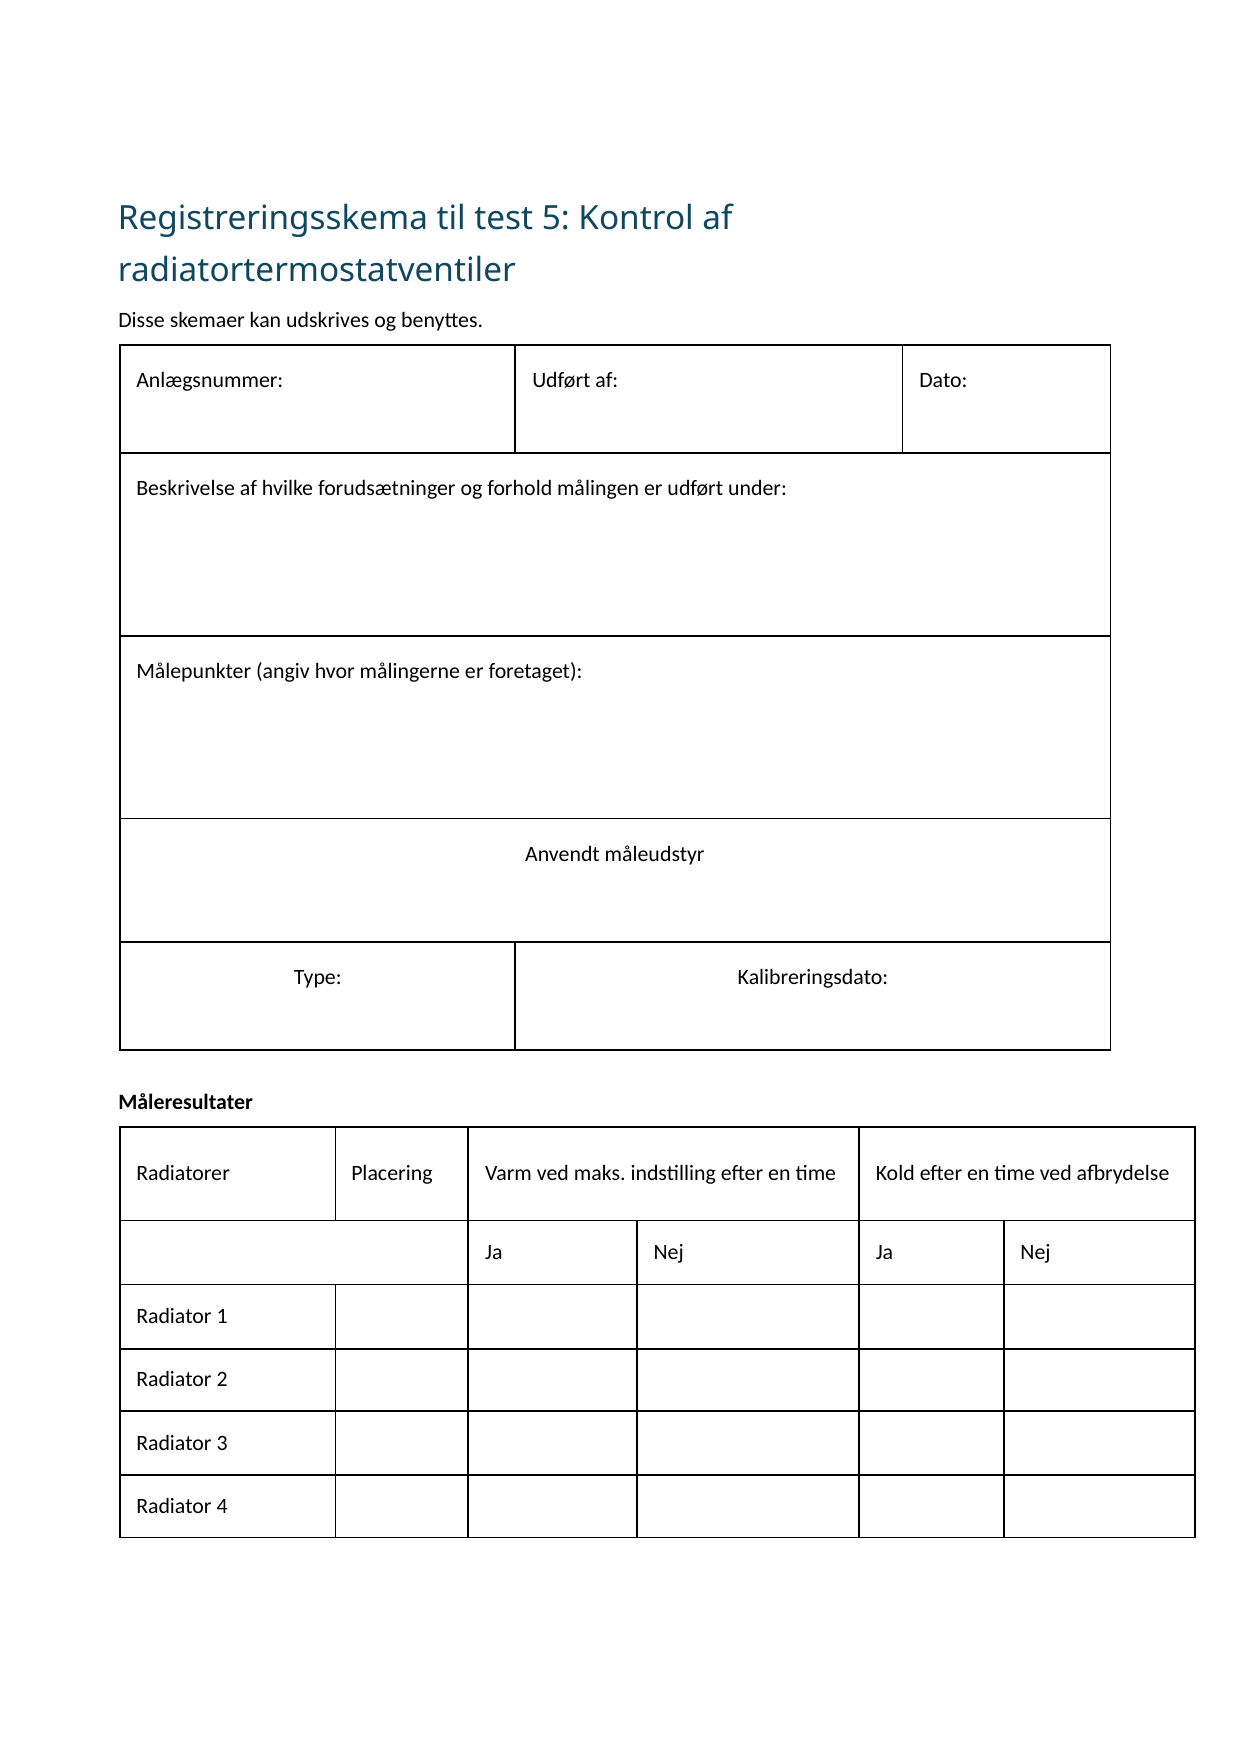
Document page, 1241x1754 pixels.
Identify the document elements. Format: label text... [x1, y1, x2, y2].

table_header Kold efter en time ved afbrydelse [860, 1128, 1194, 1220]
table_cell [638, 1350, 858, 1410]
table_cell [336, 1285, 467, 1348]
table_cell Radiator 4 [121, 1476, 335, 1537]
table_header Radiatorer [121, 1128, 335, 1220]
table_header Anlægsnummer: [121, 346, 514, 452]
table_cell Målepunkter (angiv hvor målingerne er foretaget): [121, 637, 1110, 818]
table_cell Anvendt måleudstyr [121, 819, 1110, 941]
table_cell Radiator 2 [121, 1350, 335, 1410]
table_cell [638, 1476, 858, 1537]
table_cell [860, 1476, 1003, 1537]
table_cell [1005, 1350, 1194, 1410]
table_cell Kalibreringsdato: [516, 943, 1110, 1049]
table_cell Ja [469, 1221, 636, 1284]
table_cell [336, 1412, 467, 1474]
table_cell [860, 1350, 1003, 1410]
table_cell [638, 1412, 858, 1474]
table_header Varm ved maks. indstilling efter en time [469, 1128, 858, 1220]
table_cell [469, 1476, 636, 1537]
table_cell [336, 1476, 467, 1537]
table_cell [335, 1221, 467, 1284]
table_cell Type: [121, 943, 514, 1049]
table_header Placering [336, 1128, 467, 1220]
table_cell [638, 1285, 858, 1348]
table_cell [860, 1412, 1003, 1474]
subtitle Registreringsskema til test 5: Kontrol af radiatortermostatventiler [118, 194, 1119, 291]
table_header Dato: [903, 346, 1110, 452]
table_cell Radiator 1 [121, 1285, 335, 1348]
table_cell [469, 1412, 636, 1474]
table_cell [1005, 1285, 1194, 1348]
table_header Udført af: [516, 346, 902, 452]
table_cell [1005, 1412, 1194, 1474]
table_cell [1005, 1476, 1194, 1537]
text Disse skemaer kan udskrives og benyttes. [118, 307, 1122, 333]
table_cell [121, 1221, 335, 1284]
table_cell Ja [860, 1221, 1003, 1284]
text Måleresultater [118, 1088, 1122, 1115]
table_cell Nej [1005, 1221, 1194, 1284]
table_cell Beskrivelse af hvilke forudsætninger og forhold målingen er udført under: [121, 454, 1110, 635]
table_cell [336, 1350, 467, 1410]
table_cell [860, 1285, 1003, 1348]
table_cell [469, 1350, 636, 1410]
table_cell Nej [638, 1221, 858, 1284]
table_cell Radiator 3 [121, 1412, 335, 1474]
table_cell [469, 1285, 636, 1348]
